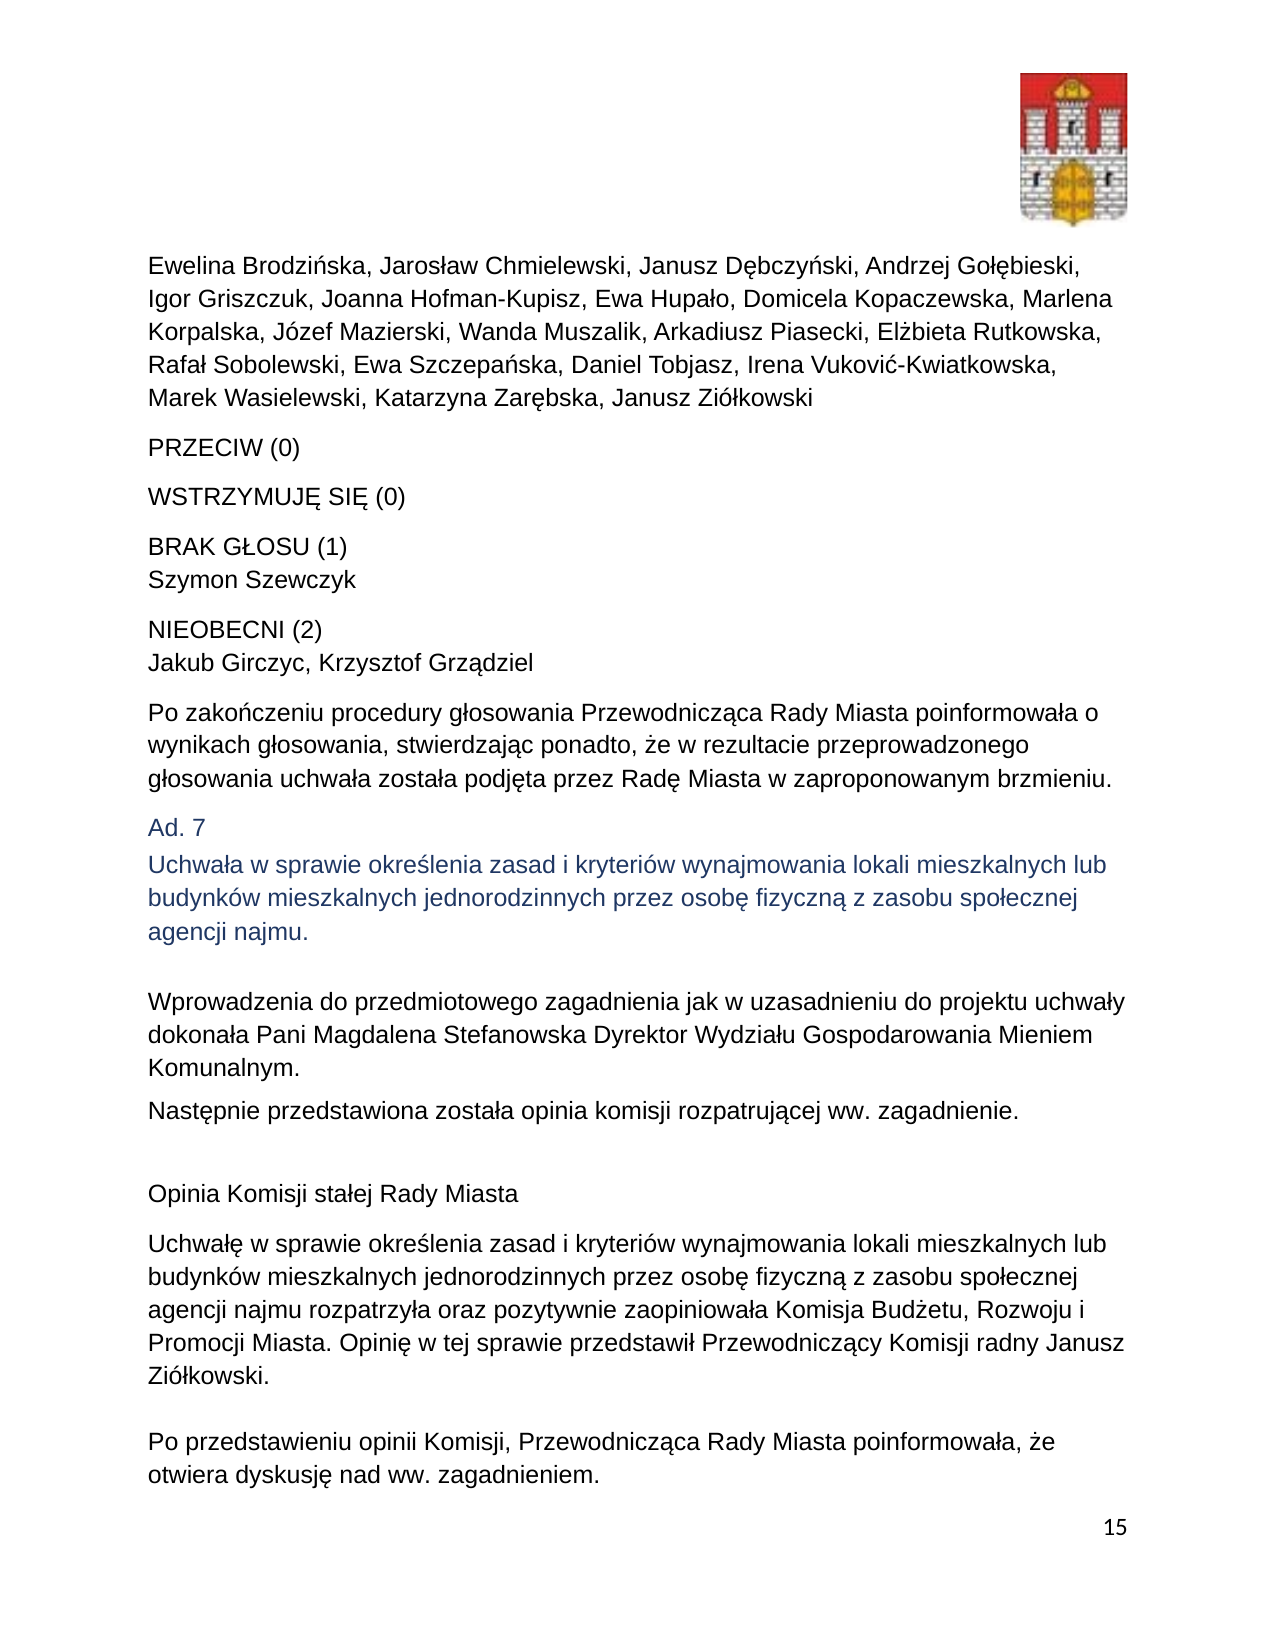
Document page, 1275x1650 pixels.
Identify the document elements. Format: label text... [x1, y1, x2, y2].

text WSTRZYMUJĘ SIĘ (0) [148, 482, 1127, 511]
text Po zakończeniu procedury głosowania Przewodnicząca Rady Miasta poinformowała o wynikach głosowania, stwierdzając ponadto, że w rezultacie przeprowadzonego głosowania uchwała została podjęta przez Radę Miasta w zaproponowanym brzmieniu. [148, 697, 1127, 792]
picture [1020, 73, 1128, 230]
text Wprowadzenia do przedmiotowego zagadnienia jak w uzasadnieniu do projektu uchwały dokonała Pani Magdalena Stefanowska Dyrektor Wydziału Gospodarowania Mieniem Komunalnym. [148, 987, 1127, 1081]
text Następnie przedstawiona została opinia komisji rozpatrującej ww. zagadnienie. [148, 1096, 1127, 1125]
text Po przedstawieniu opinii Komisji, Przewodnicząca Rady Miasta poinformowała, że otwiera dyskusję nad ww. zagadnieniem. [148, 1427, 1127, 1489]
text NIEOBECNI (2) [148, 615, 1127, 643]
text BRAK GŁOSU (1) [148, 532, 1127, 561]
text Uchwałę w sprawie określenia zasad i kryteriów wynajmowania lokali mieszkalnych lub budynków mieszkalnych jednorodzinnych przez osobę fizyczną z zasobu społecznej agencji najmu rozpatrzyła oraz pozytywnie zaopiniowała Komisja Budżetu, Rozwoju i Promocji Miasta. Opinię w tej sprawie przedstawił Przewodniczący Komisji radny Janusz Ziółkowski. [148, 1229, 1127, 1389]
text Ewelina Brodzińska, Jarosław Chmielewski, Janusz Dębczyński, Andrzej Gołębieski, Igor Griszczuk, Joanna Hofman-Kupisz, Ewa Hupało, Domicela Kopaczewska, Marlena Korpalska, Józef Mazierski, Wanda Muszalik, Arkadiusz Piasecki, Elżbieta Rutkowska, Rafał Sobolewski, Ewa Szczepańska, Daniel Tobjasz, Irena Vuković-Kwiatkowska, Marek Wasielewski, Katarzyna Zarębska, Janusz Ziółkowski [148, 251, 1127, 412]
text PRZECIW (0) [148, 433, 1127, 461]
text Szymon Szewczyk [148, 565, 1127, 594]
subtitle Ad. 7 [148, 813, 1127, 842]
subtitle Uchwała w sprawie określenia zasad i kryteriów wynajmowania lokali mieszkalnych lub budynków mieszkalnych jednorodzinnych przez osobę fizyczną z zasobu społecznej agencji najmu. [148, 850, 1127, 945]
text Jakub Girczyc, Krzysztof Grządziel [148, 648, 1127, 677]
text Opinia Komisji stałej Rady Miasta [148, 1179, 1127, 1208]
